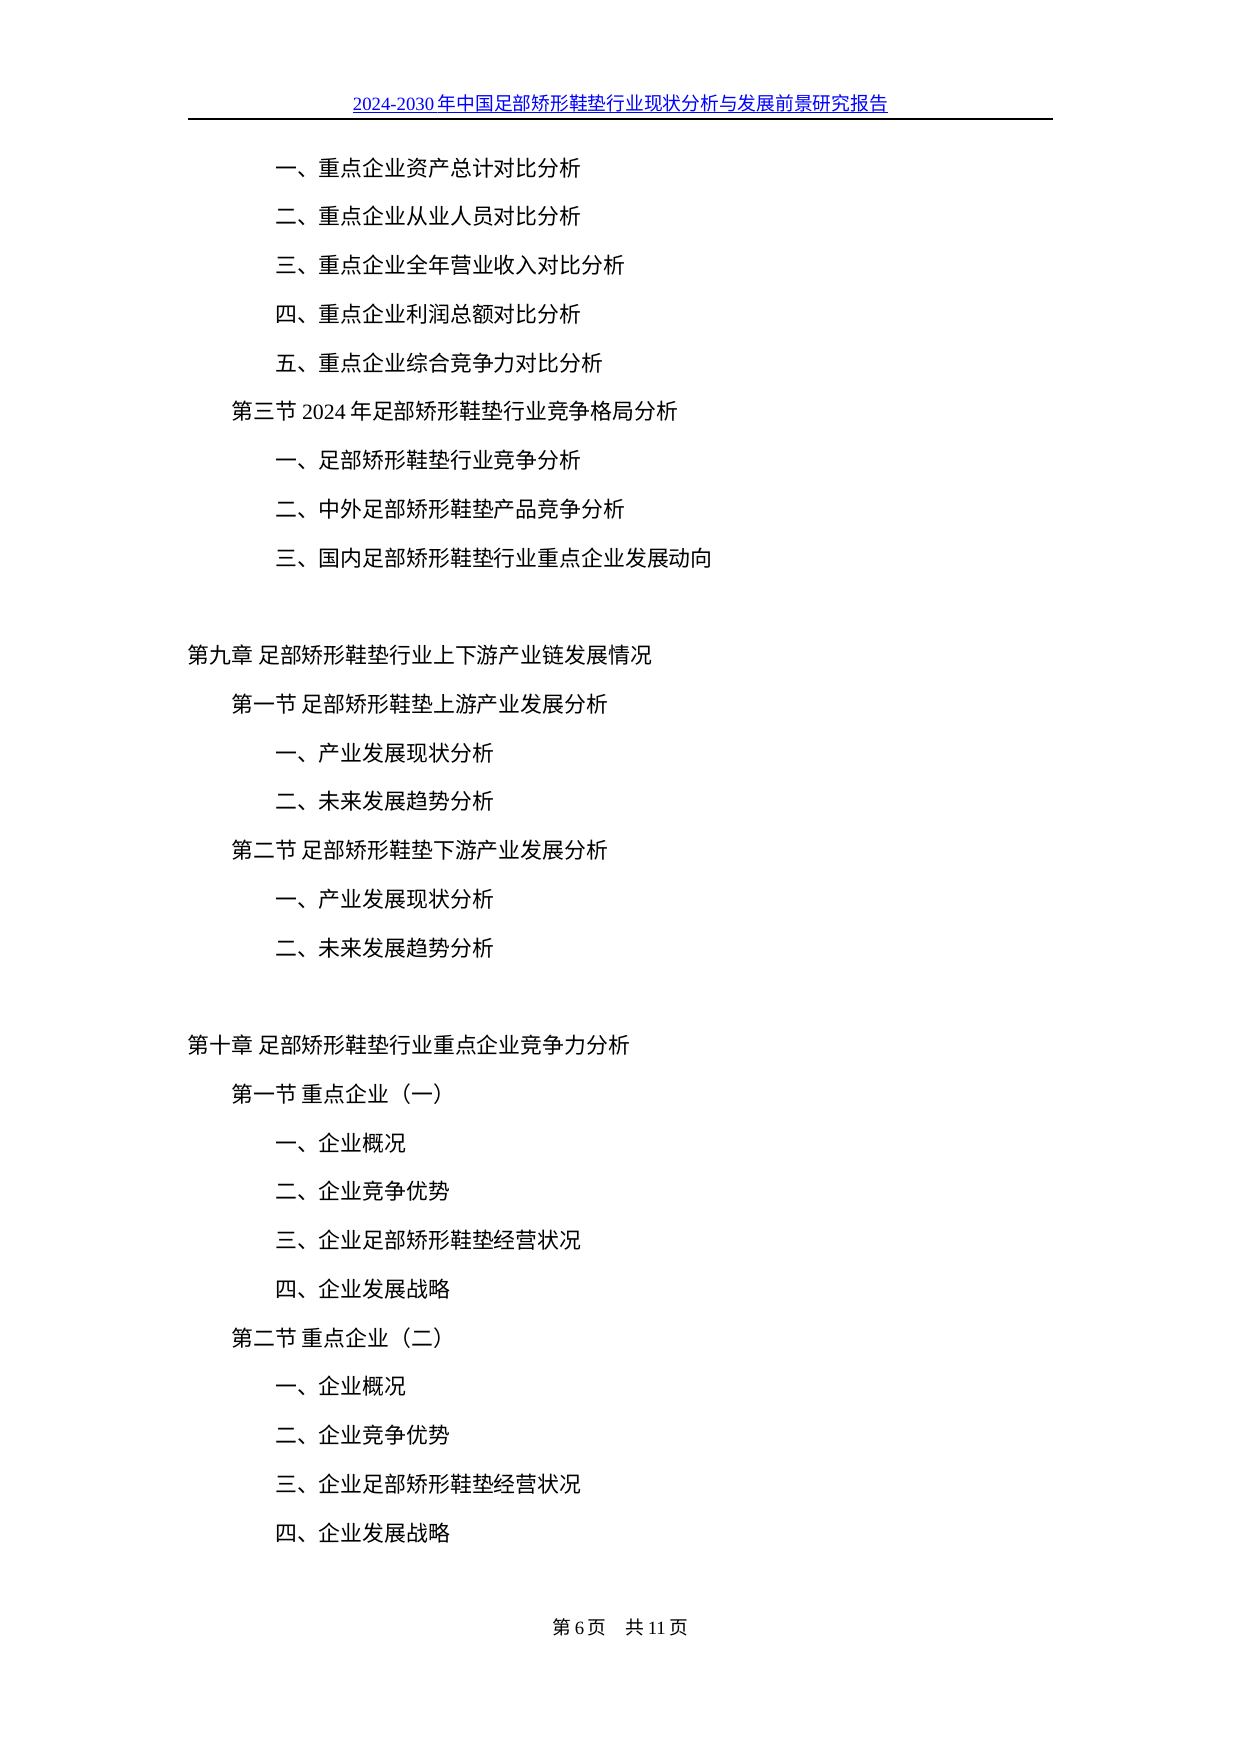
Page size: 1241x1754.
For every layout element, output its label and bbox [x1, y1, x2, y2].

text [187, 150, 1053, 1548]
